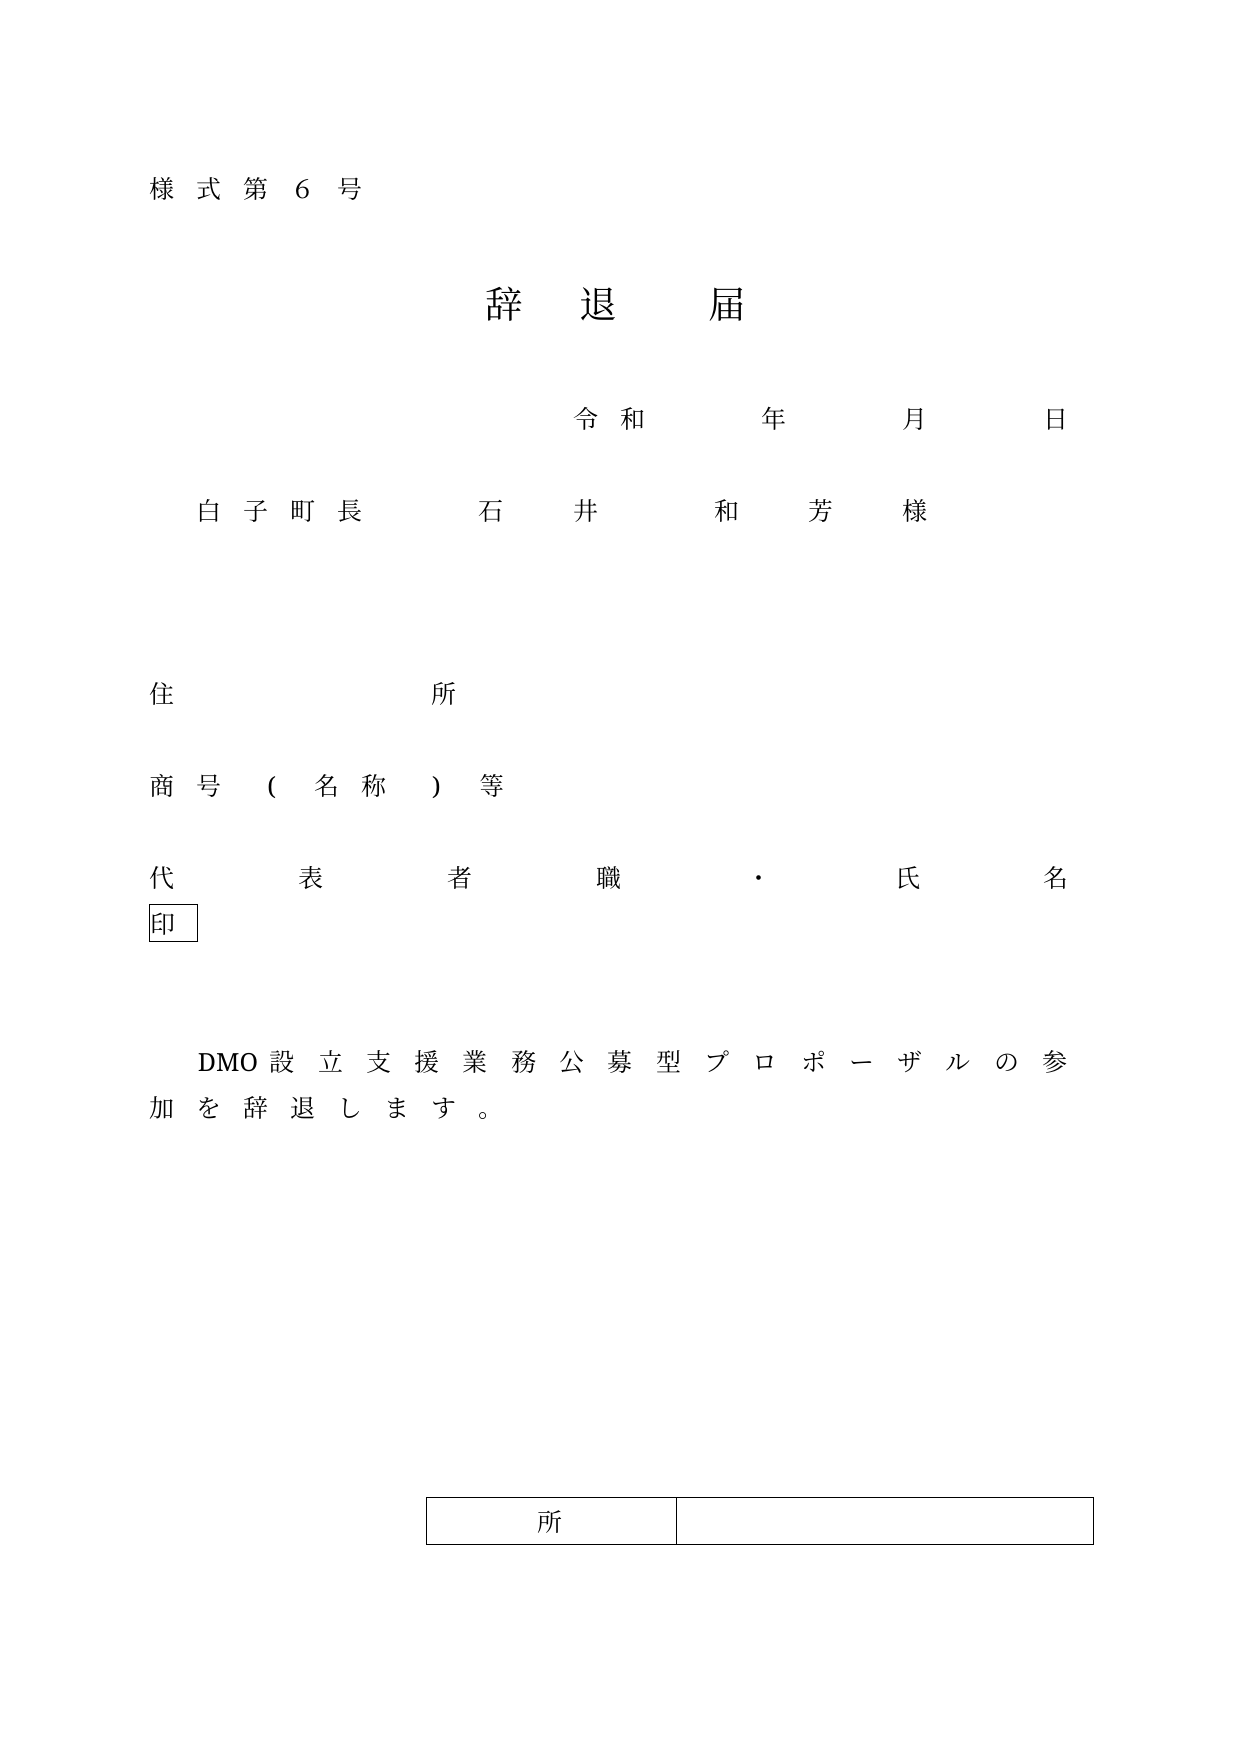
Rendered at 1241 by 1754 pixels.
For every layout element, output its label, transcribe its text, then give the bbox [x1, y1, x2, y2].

text 令和 年 月 日 [149, 394, 1091, 441]
text 白子町長 石 井 和 芳 様 [149, 486, 1091, 532]
text 商号(名称)等 [149, 716, 1091, 808]
text 辞退届 [149, 257, 1091, 349]
table_header 所 属 [427, 1498, 676, 1544]
table_header [677, 1498, 1093, 1544]
text 様式第６号 [149, 165, 1091, 211]
text 住 所 [149, 624, 1091, 716]
text DMO設立支援業務公募型プロポーザルの参加を辞退します。 [149, 1038, 1091, 1129]
text 代表者職・氏名 印 [149, 808, 1091, 946]
